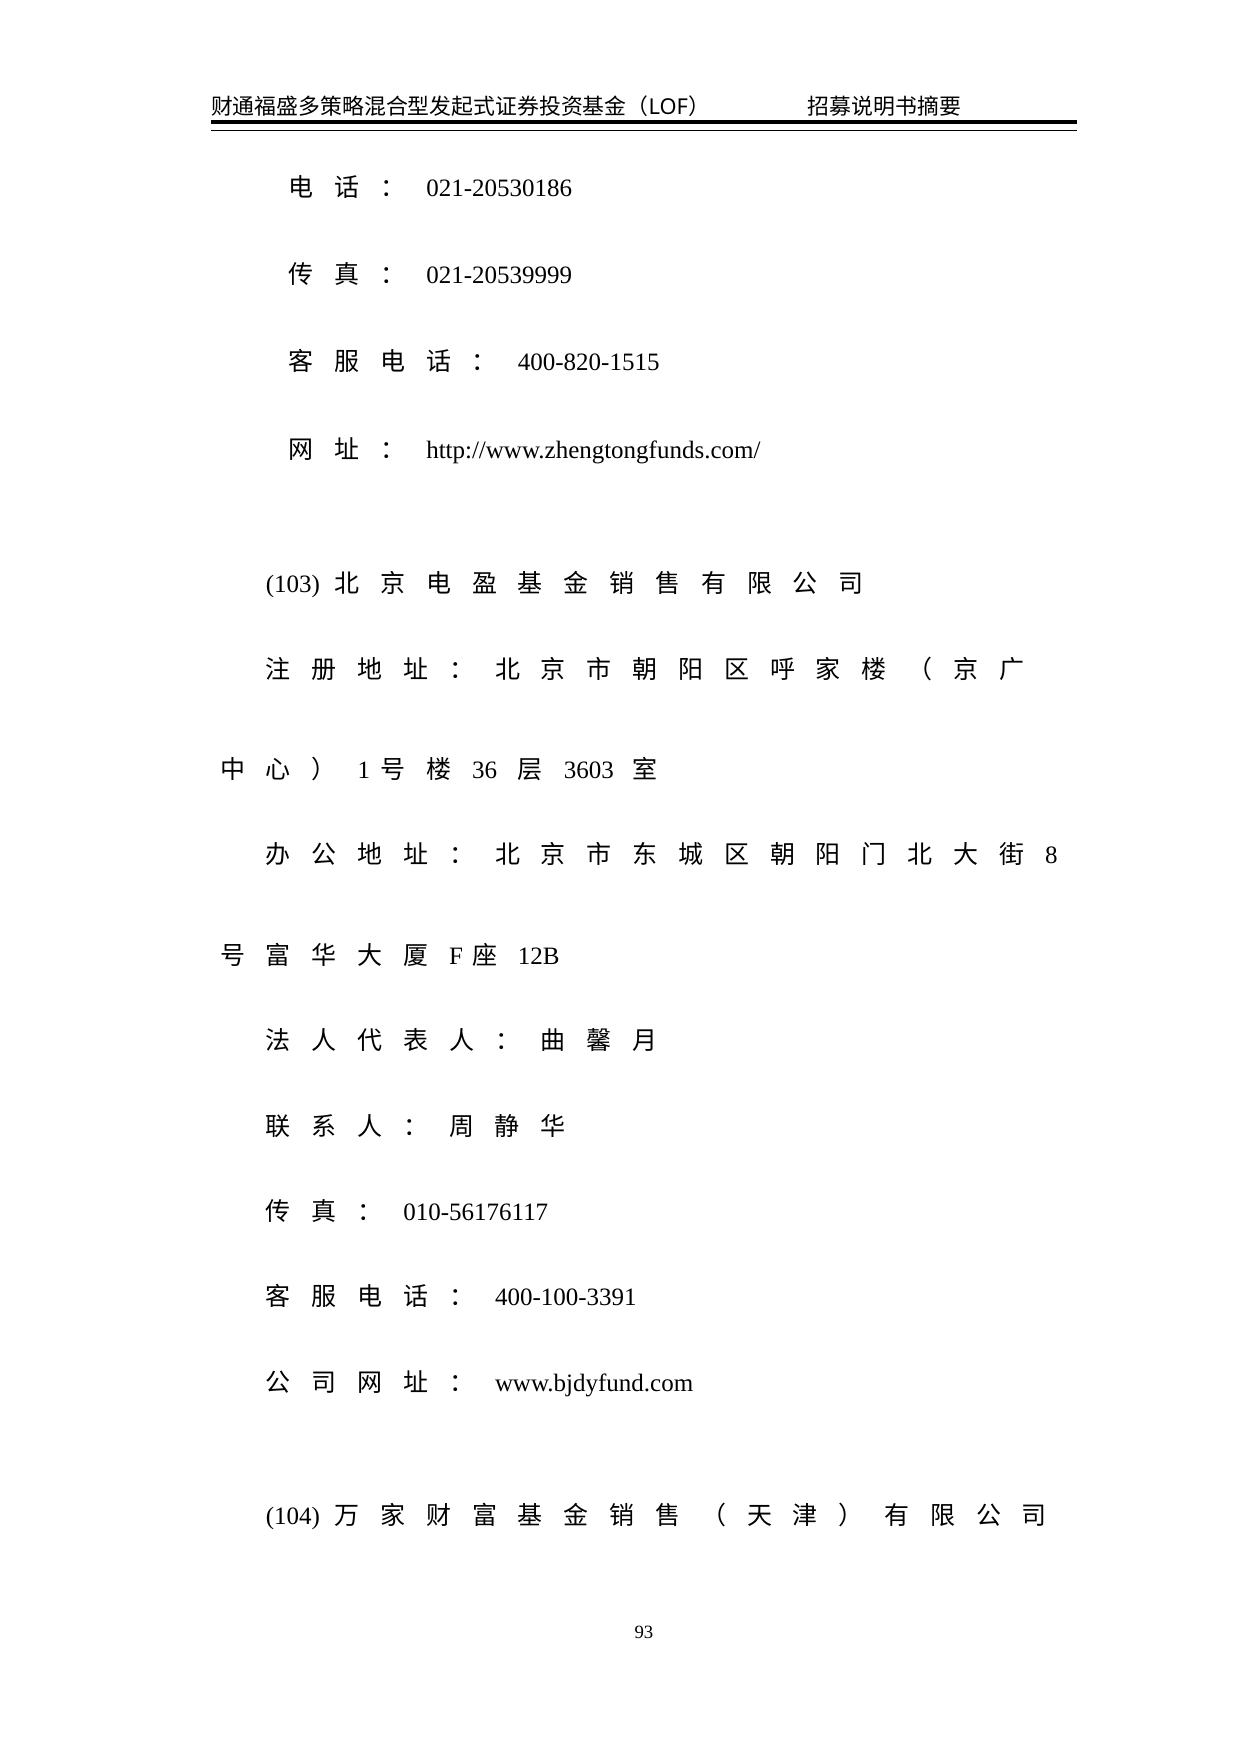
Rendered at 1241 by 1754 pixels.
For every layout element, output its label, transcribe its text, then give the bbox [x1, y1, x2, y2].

text (104) 万家财富基金销售（天津）有限公司 [220, 1479, 1068, 1548]
text 联系人：周静华 [220, 1089, 1068, 1159]
text 注册地址：北京市朝阳区呼家楼（京广中心）1号楼36层3603室 [220, 633, 1068, 802]
text 法人代表人：曲馨月 [220, 1004, 1068, 1073]
text (103)北京电盈基金销售有限公司 [220, 547, 1068, 617]
text 办公地址：北京市东城区朝阳门北大街8号富华大厦F座12B [220, 818, 1068, 988]
text 客服电话：400-820-1515 [220, 325, 1068, 394]
text 传真：010-56176117 [220, 1175, 1068, 1244]
text 网址：http://www.zhengtongfunds.com/ [220, 413, 1068, 482]
text 传真：021-20539999 [220, 238, 1068, 307]
text 公司网址：www.bjdyfund.com [220, 1346, 1068, 1415]
text 电话：021-20530186 [220, 151, 1068, 220]
text 客服电话：400-100-3391 [220, 1260, 1068, 1329]
